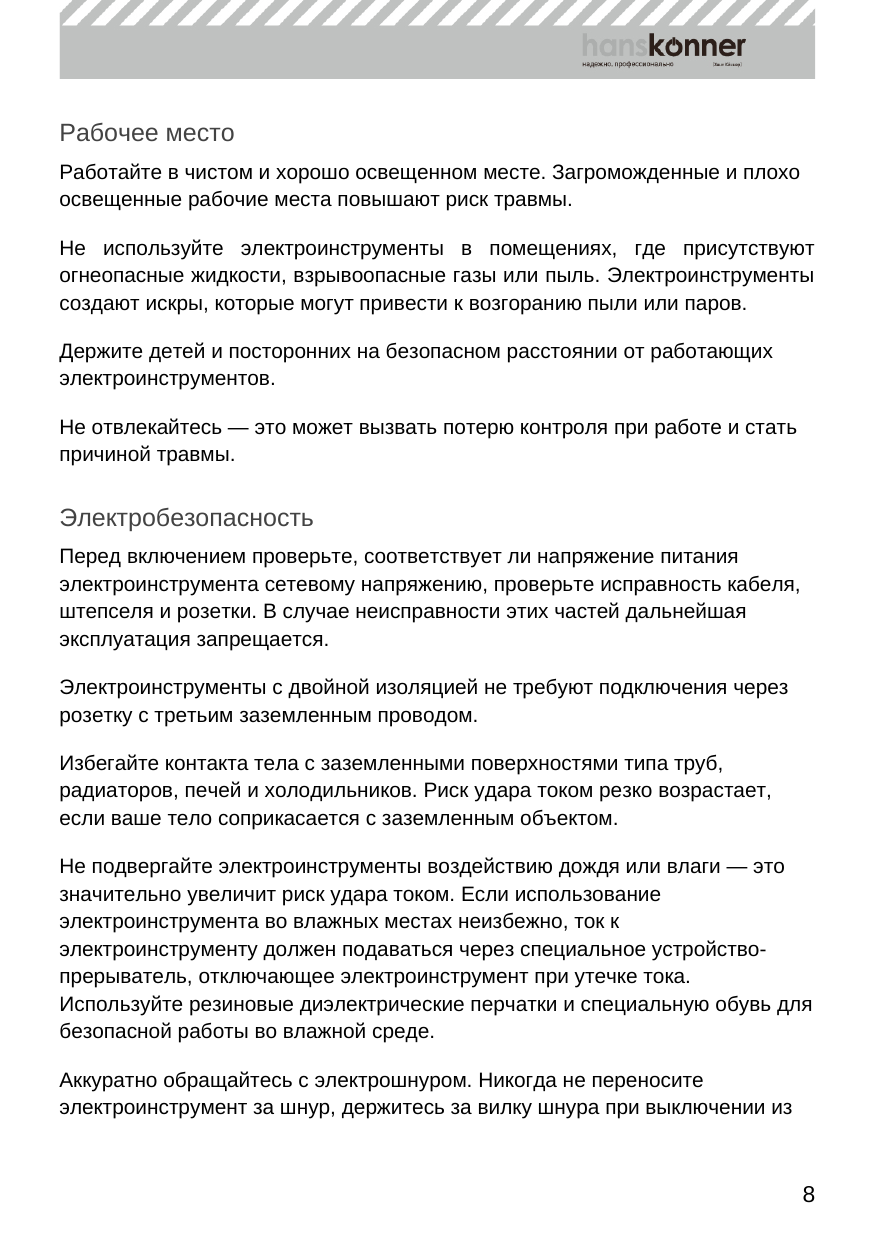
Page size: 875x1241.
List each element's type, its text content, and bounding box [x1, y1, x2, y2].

text Не подвергайте электроинструменты воздействию дождя или влаги — это значительно увеличит риск удара током. Если использование электроинструмента во влажных местах неизбежно, ток к электроинструменту должен подаваться через специальное устройство-прерыватель, отключающее электроинструмент при утечке тока. Используйте резиновые диэлектрические перчатки и специальную обувь для безопасной работы во влажной среде. [59, 854, 815, 1043]
text Не используйте электроинструменты в помещениях, где присутствуют огнеопасные жидкости, взрывоопасные газы или пыль. Электроинструменты создают искры, которые могут привести к возгоранию пыли или паров. [59, 235, 815, 314]
subtitle Рабочее место [59, 118, 815, 147]
text Не отвлекайтесь — это может вызвать потерю контроля при работе и стать причиной травмы. [59, 414, 815, 466]
text Держите детей и посторонних на безопасном расстоянии от работающих электроинструментов. [59, 339, 815, 390]
text Электроинструменты с двойной изоляцией не требуют подключения через розетку с третьим заземленным проводом. [59, 675, 815, 726]
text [59, 1067, 815, 1119]
text Избегайте контакта тела с заземленными поверхностями типа труб, радиаторов, печей и холодильников. Риск удара током резко возрастает, если ваше тело соприкасается с заземленным объектом. [59, 751, 815, 830]
text Работайте в чистом и хорошо освещенном месте. Загроможденные и плохо освещенные рабочие места повышают риск травмы. [59, 159, 815, 211]
subtitle Электробезопасность [59, 503, 815, 532]
picture [59, 0, 816, 79]
text Перед включением проверьте, соответствует ли напряжение питания электроинструмента сетевому напряжению, проверьте исправность кабеля, штепселя и розетки. В случае неисправности этих частей дальнейшая эксплуатация запрещается. [59, 544, 815, 651]
